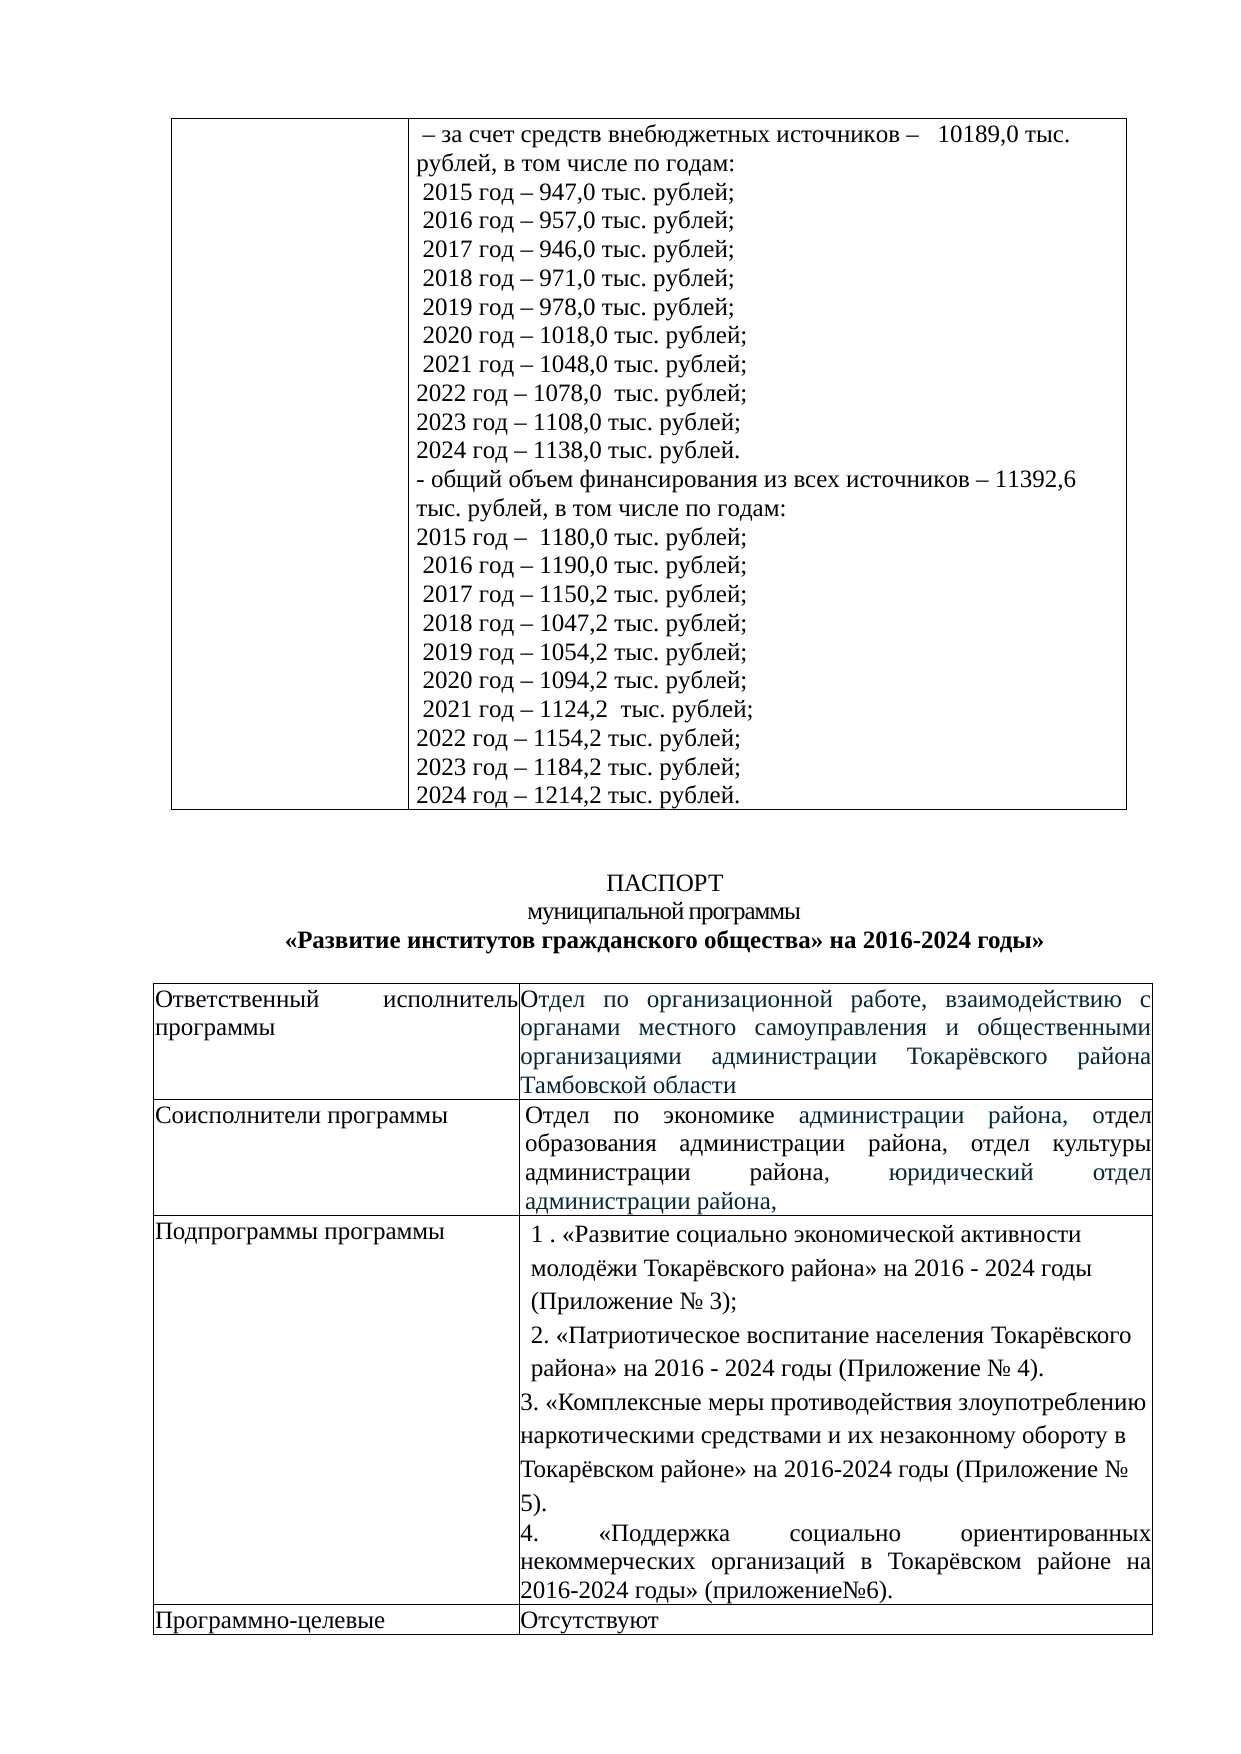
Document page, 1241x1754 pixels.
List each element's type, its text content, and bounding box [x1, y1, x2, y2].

table_cell Подпрограммы программы [154, 1216, 519, 1604]
text «Развитие институтов гражданского общества» на 2016-2024 годы» [177, 925, 1152, 954]
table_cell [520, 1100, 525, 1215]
table_cell Соисполнители программы [154, 1100, 519, 1215]
table_cell 1 . «Развитие социально экономической активности молодёжи Токарёвского района» на 2016 - 2024 годы (Приложение № 3); 2. «Патриотическое воспитание населения Токарёвского района» на 2016 - 2024 годы (Приложение № 4). 3. «Комплексные меры противодействия злоупотреблению наркотическими средствами и их незаконному обороту в Токарёвском районе» на 2016-2024 годы (Приложение № 5). 4. «Поддержка социально ориентированных некоммерческих организаций в Токарёвском районе на 2016-2024 годы» (приложение№6). [520, 1216, 1152, 1604]
table_header Отдел по организационной работе, взаимодействию с органами местного самоуправления и общественными организациями администрации Токарёвского района Тамбовской области [520, 984, 1152, 1099]
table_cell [409, 119, 1126, 809]
text муниципальной программы [177, 896, 1152, 925]
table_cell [154, 1605, 519, 1634]
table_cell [172, 119, 408, 809]
table_header Ответственный исполнитель программы [154, 984, 519, 1099]
text ПАСПОРТ [177, 868, 1152, 896]
table_cell Отсутствуют [520, 1605, 1152, 1634]
